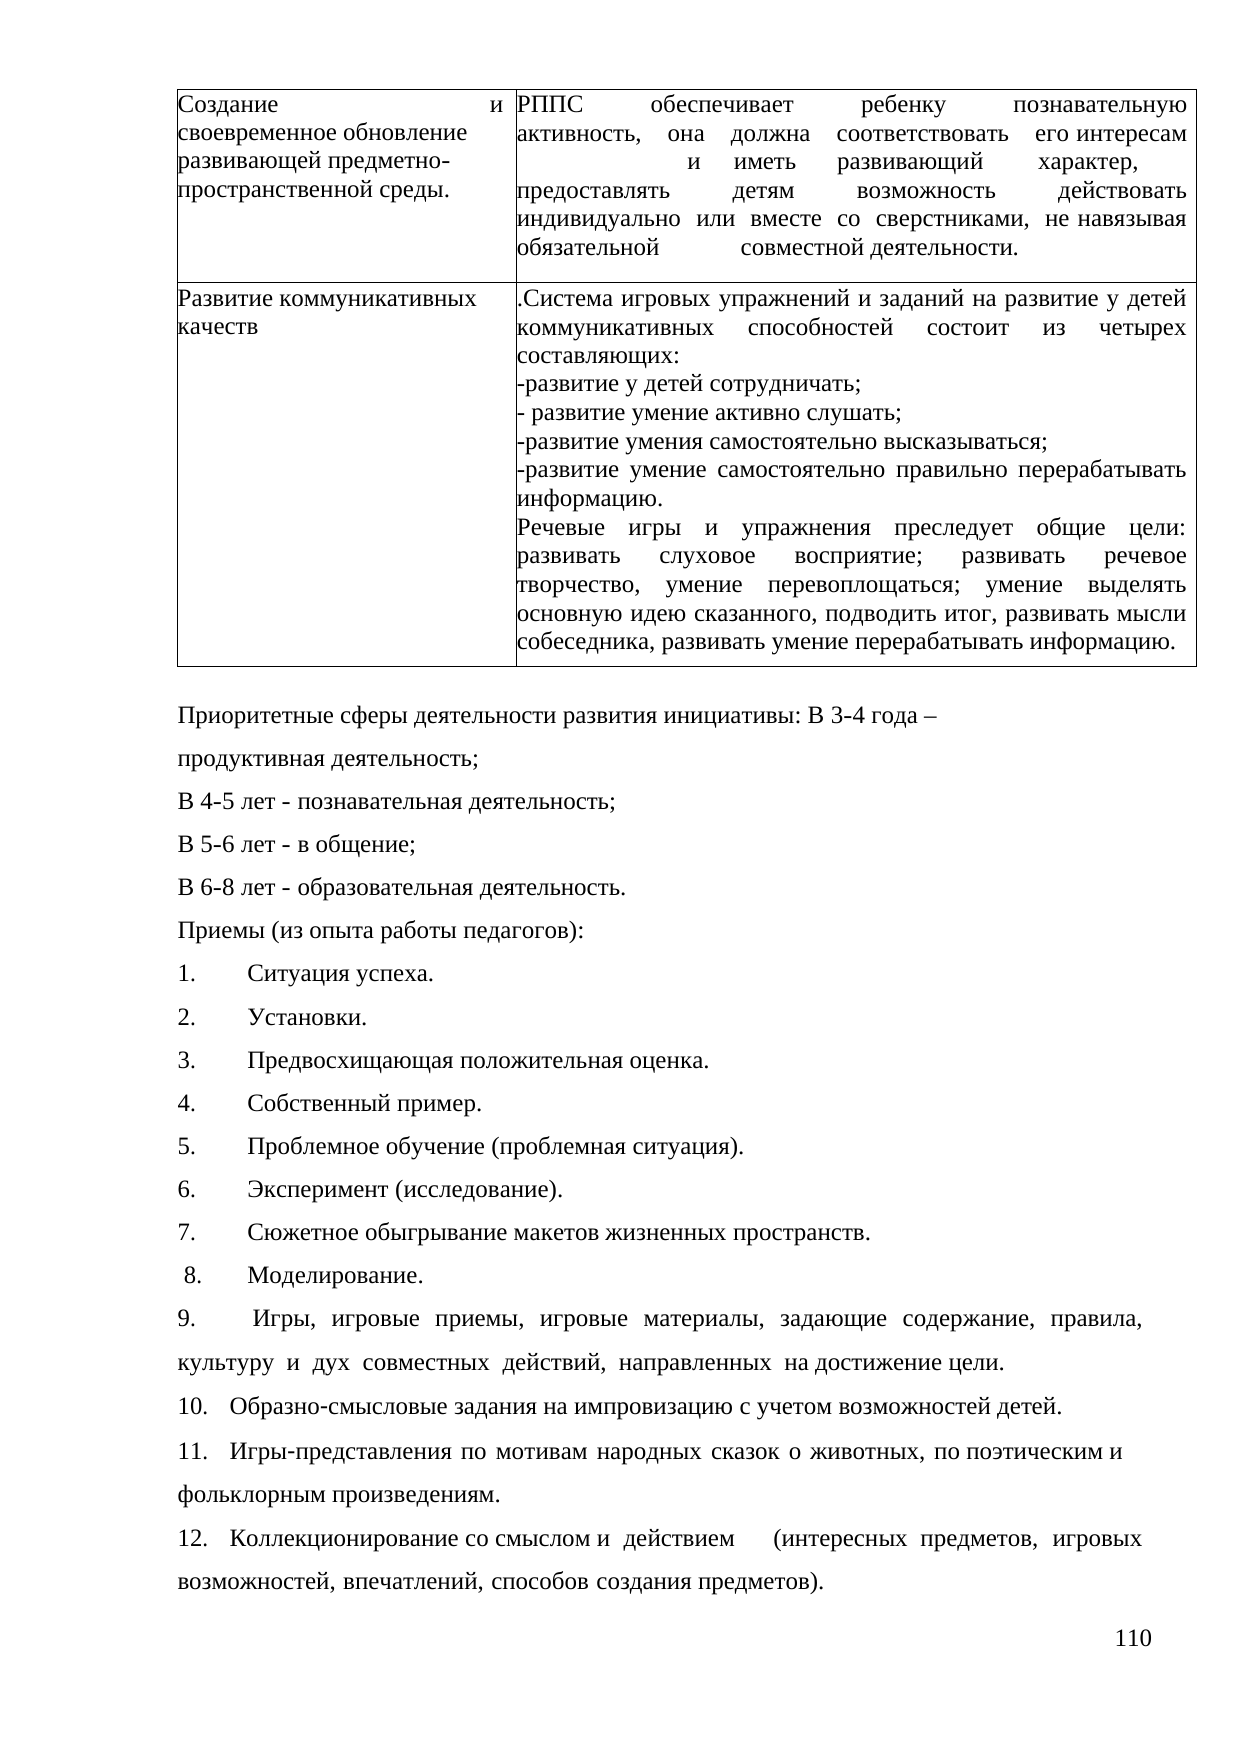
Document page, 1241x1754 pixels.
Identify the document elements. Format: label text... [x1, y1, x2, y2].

text 10. Образно‐смысловые задания на импровизацию с учетом возможностей детей. [177, 1390, 1147, 1420]
text 1. Ситуация успеха. [177, 958, 471, 987]
table_cell Создание и своевременное обновление развивающей предметно-пространственной среды. [178, 90, 516, 282]
text В 4-5 лет - познавательная деятельность; [177, 786, 723, 815]
table_cell РППС обеспечивает ребенку познавательную активность, она должна соответствовать его интересам и иметь развивающий характер, предоставлять детям возможность действовать индивидуально или вместе со сверстниками, не навязывая обязательной совместной деятельности. [517, 90, 1196, 282]
text В 6-8 лет - образовательная деятельность. [177, 872, 1152, 901]
text 4. Собственный пример. [177, 1088, 818, 1117]
text 5. Проблемное обучение (проблемная ситуация). [177, 1131, 850, 1160]
text Приоритетные сферы деятельности развития инициативы: В 3-4 года – продуктивная деятельность; [177, 700, 942, 772]
text 8. Моделирование. [177, 1260, 1018, 1289]
text В 5-6 лет - в общение; [177, 829, 723, 858]
text 7. Сюжетное обыгрывание макетов жизненных пространств. [177, 1217, 1018, 1246]
text Приемы (из опыта работы педагогов): [177, 915, 1152, 944]
table_cell .Система игровых упражнений и заданий на развитие у детей коммуникативных способностей состоит из четырех составляющих: -развитие у детей сотрудничать; - развитие умение активно слушать; -развитие умения самостоятельно высказываться; -развитие умение самостоятельно правильно перерабатывать информацию. Речевые игры и упражнения преследует общие цели: развивать слуховое восприятие; развивать речевое творчество, умение перевоплощаться; умение выделять основную идею сказанного, подводить итог, развивать мысли собеседника, развивать умение перерабатывать информацию. [517, 283, 1196, 666]
text 12. Коллекционирование со смыслом и действием (интересных предметов, игровых возможностей, впечатлений, способов создания предметов). [177, 1523, 1142, 1595]
text 11. Игры‐представления по мотивам народных сказок о животных, по поэтическим и фольклорным произведениям. [177, 1435, 1147, 1508]
text 9. Игры, игровые приемы, игровые материалы, задающие содержание, правила, культуру и дух совместных действий, направленных на достижение цели. [177, 1303, 1142, 1375]
text 6. Эксперимент (исследование). [177, 1174, 850, 1203]
text 2. Установки. [177, 1002, 471, 1030]
table_cell Развитие коммуникативных качеств [178, 283, 516, 666]
text 3. Предвосхищающая положительная оценка. [177, 1045, 818, 1073]
